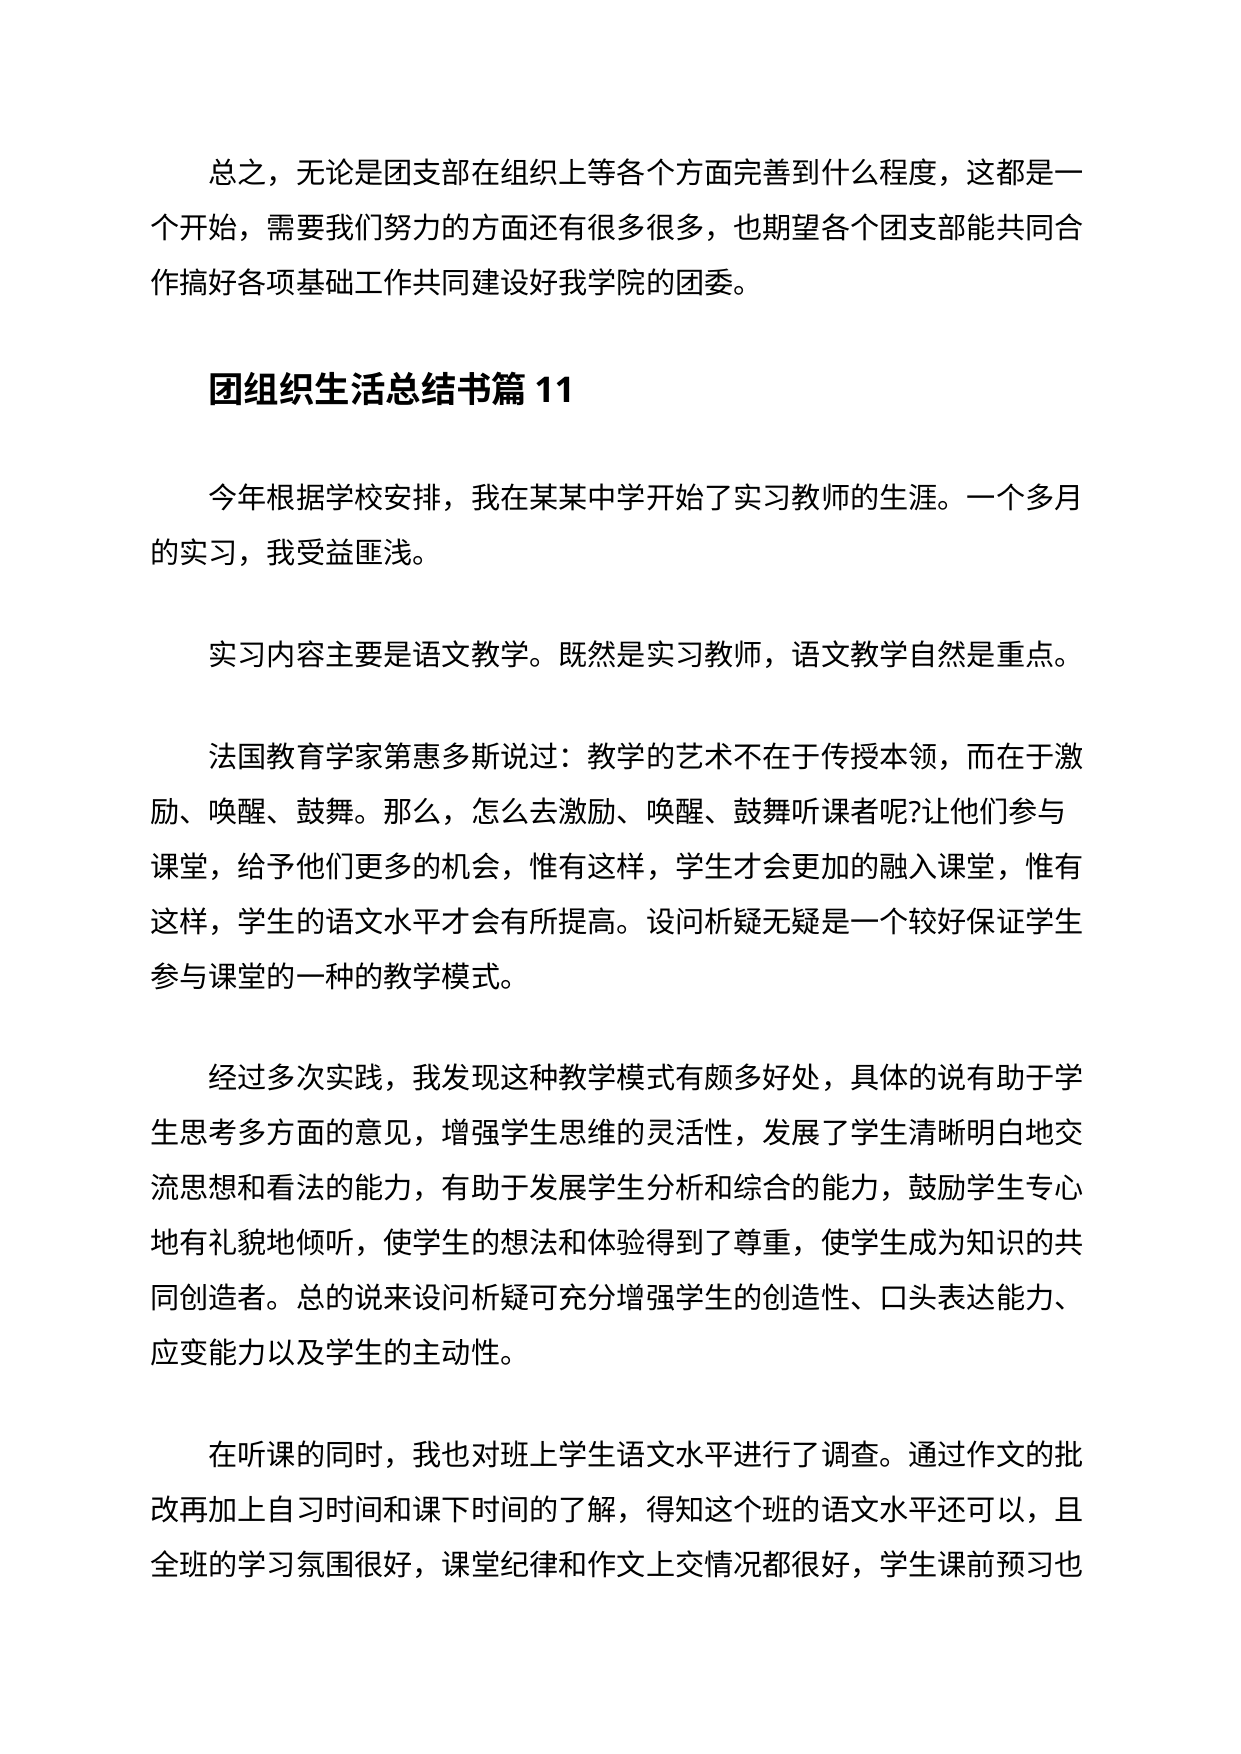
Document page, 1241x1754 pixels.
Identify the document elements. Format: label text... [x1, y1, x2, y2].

text 团组织生活总结书篇11 [150, 362, 1090, 413]
text 法国教育学家第惠多斯说过：教学的艺术不在于传授本领，而在于激励、唤醒、鼓舞。那么，怎么去激励、唤醒、鼓舞听课者呢?让他们参与课堂，给予他们更多的机会，惟有这样，学生才会更加的融入课堂，惟有这样，学生的语文水平才会有所提高。设问析疑无疑是一个较好保证学生参与课堂的一种的教学模式。 [150, 733, 1090, 996]
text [150, 1431, 1090, 1583]
text 经过多次实践，我发现这种教学模式有颇多好处，具体的说有助于学生思考多方面的意见，增强学生思维的灵活性，发展了学生清晰明白地交流思想和看法的能力，有助于发展学生分析和综合的能力，鼓励学生专心地有礼貌地倾听，使学生的想法和体验得到了尊重，使学生成为知识的共同创造者。总的说来设问析疑可充分增强学生的创造性、口头表达能力、应变能力以及学生的主动性。 [150, 1055, 1090, 1372]
text 实习内容主要是语文教学。既然是实习教师，语文教学自然是重点。 [150, 632, 1090, 674]
text 总之，无论是团支部在组织上等各个方面完善到什么程度，这都是一个开始，需要我们努力的方面还有很多很多，也期望各个团支部能共同合作搞好各项基础工作共同建设好我学院的团委。 [150, 150, 1090, 302]
text 今年根据学校安排，我在某某中学开始了实习教师的生涯。一个多月的实习，我受益匪浅。 [150, 475, 1090, 572]
